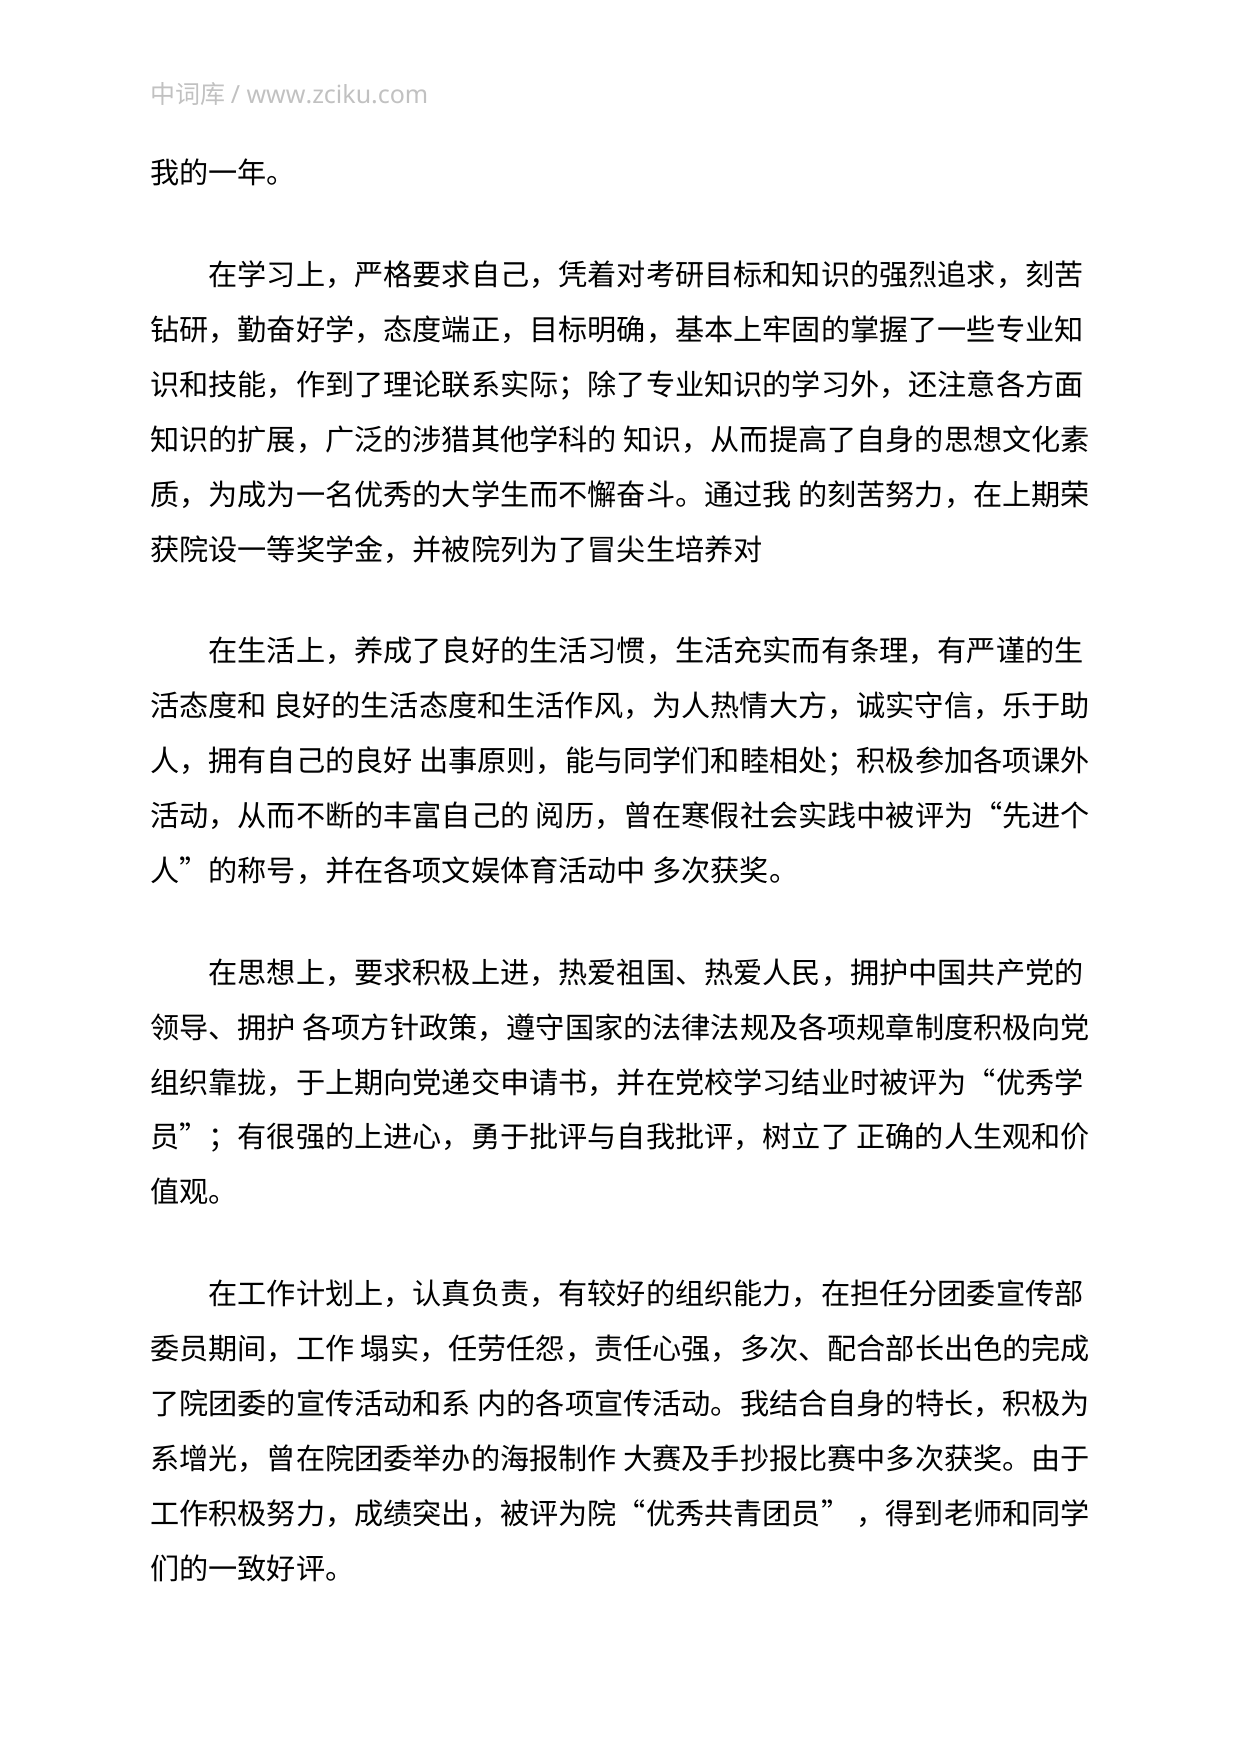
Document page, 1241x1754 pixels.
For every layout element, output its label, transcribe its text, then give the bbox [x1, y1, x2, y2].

text 在学习上，严格要求自己，凭着对考研目标和知识的强烈追求，刻苦钻研，勤奋好学，态度端正，目标明确，基本上牢固的掌握了一些专业知识和技能，作到了理论联系实际；除了专业知识的学习外，还注意各方面知识的扩展，广泛的涉猎其他学科的 知识，从而提高了自身的思想文化素质，为成为一名优秀的大学生而不懈奋斗。通过我 的刻苦努力，在上期荣获院设一等奖学金，并被院列为了冒尖生培养对 [150, 252, 1090, 568]
text 在工作计划上，认真负责，有较好的组织能力，在担任分团委宣传部委员期间，工作 塌实，任劳任怨，责任心强，多次、配合部长出色的完成了院团委的宣传活动和系 内的各项宣传活动。我结合自身的特长，积极为系增光，曾在院团委举办的海报制作 大赛及手抄报比赛中多次获奖。由于工作积极努力，成绩突出，被评为院“优秀共青团员” ，得到老师和同学们的一致好评。 [150, 1271, 1090, 1587]
text 在生活上，养成了良好的生活习惯，生活充实而有条理，有严谨的生活态度和 良好的生活态度和生活作风，为人热情大方，诚实守信，乐于助人，拥有自己的良好 出事原则，能与同学们和睦相处；积极参加各项课外活动，从而不断的丰富自己的 阅历，曾在寒假社会实践中被评为“先进个人”的称号，并在各项文娱体育活动中 多次获奖。 [150, 628, 1090, 890]
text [150, 150, 1090, 192]
text 在思想上，要求积极上进，热爱祖国、热爱人民，拥护中国共产党的领导、拥护 各项方针政策，遵守国家的法律法规及各项规章制度积极向党组织靠拢，于上期向党递交申请书，并在党校学习结业时被评为“优秀学员”；有很强的上进心，勇于批评与自我批评，树立了 正确的人生观和价值观。 [150, 949, 1090, 1211]
